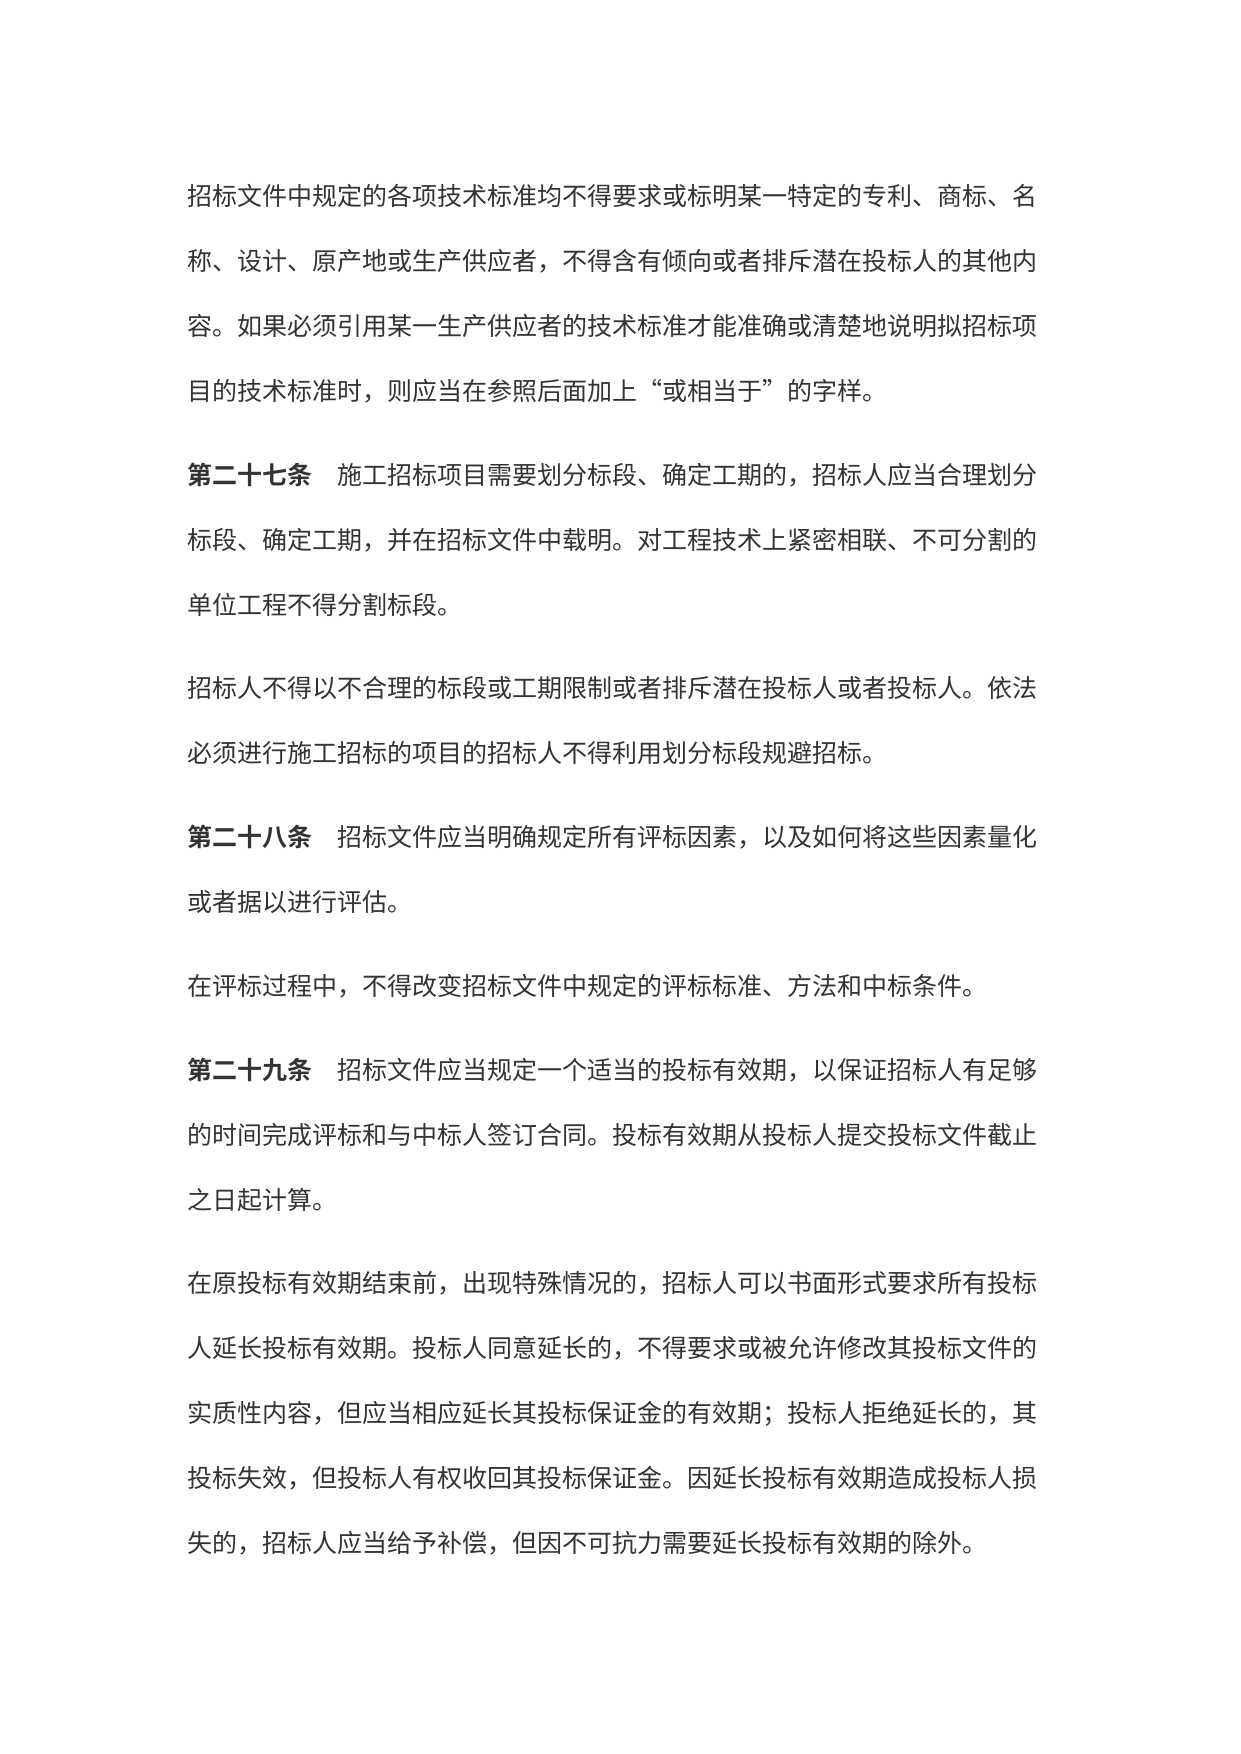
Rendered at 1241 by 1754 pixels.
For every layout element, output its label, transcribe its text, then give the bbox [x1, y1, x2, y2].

text 第二十九条 招标文件应当规定一个适当的投标有效期，以保证招标人有足够的时间完成评标和与中标人签订合同。投标有效期从投标人提交投标文件截止之日起计算。 [187, 1036, 1053, 1231]
text 在原投标有效期结束前，出现特殊情况的，招标人可以书面形式要求所有投标人延长投标有效期。投标人同意延长的，不得要求或被允许修改其投标文件的实质性内容，但应当相应延长其投标保证金的有效期；投标人拒绝延长的，其投标失效，但投标人有权收回其投标保证金。因延长投标有效期造成投标人损失的，招标人应当给予补偿，但因不可抗力需要延长投标有效期的除外。 [187, 1249, 1053, 1574]
text 在评标过程中，不得改变招标文件中规定的评标标准、方法和中标条件。 [187, 952, 1053, 1017]
text 第二十八条 招标文件应当明确规定所有评标因素，以及如何将这些因素量化或者据以进行评估。 [187, 803, 1053, 933]
text 第二十七条 施工招标项目需要划分标段、确定工期的，招标人应当合理划分标段、确定工期，并在招标文件中载明。对工程技术上紧密相联、不可分割的单位工程不得分割标段。 [187, 441, 1053, 636]
text 招标人不得以不合理的标段或工期限制或者排斥潜在投标人或者投标人。依法必须进行施工招标的项目的招标人不得利用划分标段规避招标。 [187, 654, 1053, 784]
text 招标文件中规定的各项技术标准均不得要求或标明某一特定的专利、商标、名称、设计、原产地或生产供应者，不得含有倾向或者排斥潜在投标人的其他内容。如果必须引用某一生产供应者的技术标准才能准确或清楚地说明拟招标项目的技术标准时，则应当在参照后面加上“或相当于”的字样。 [187, 162, 1053, 422]
